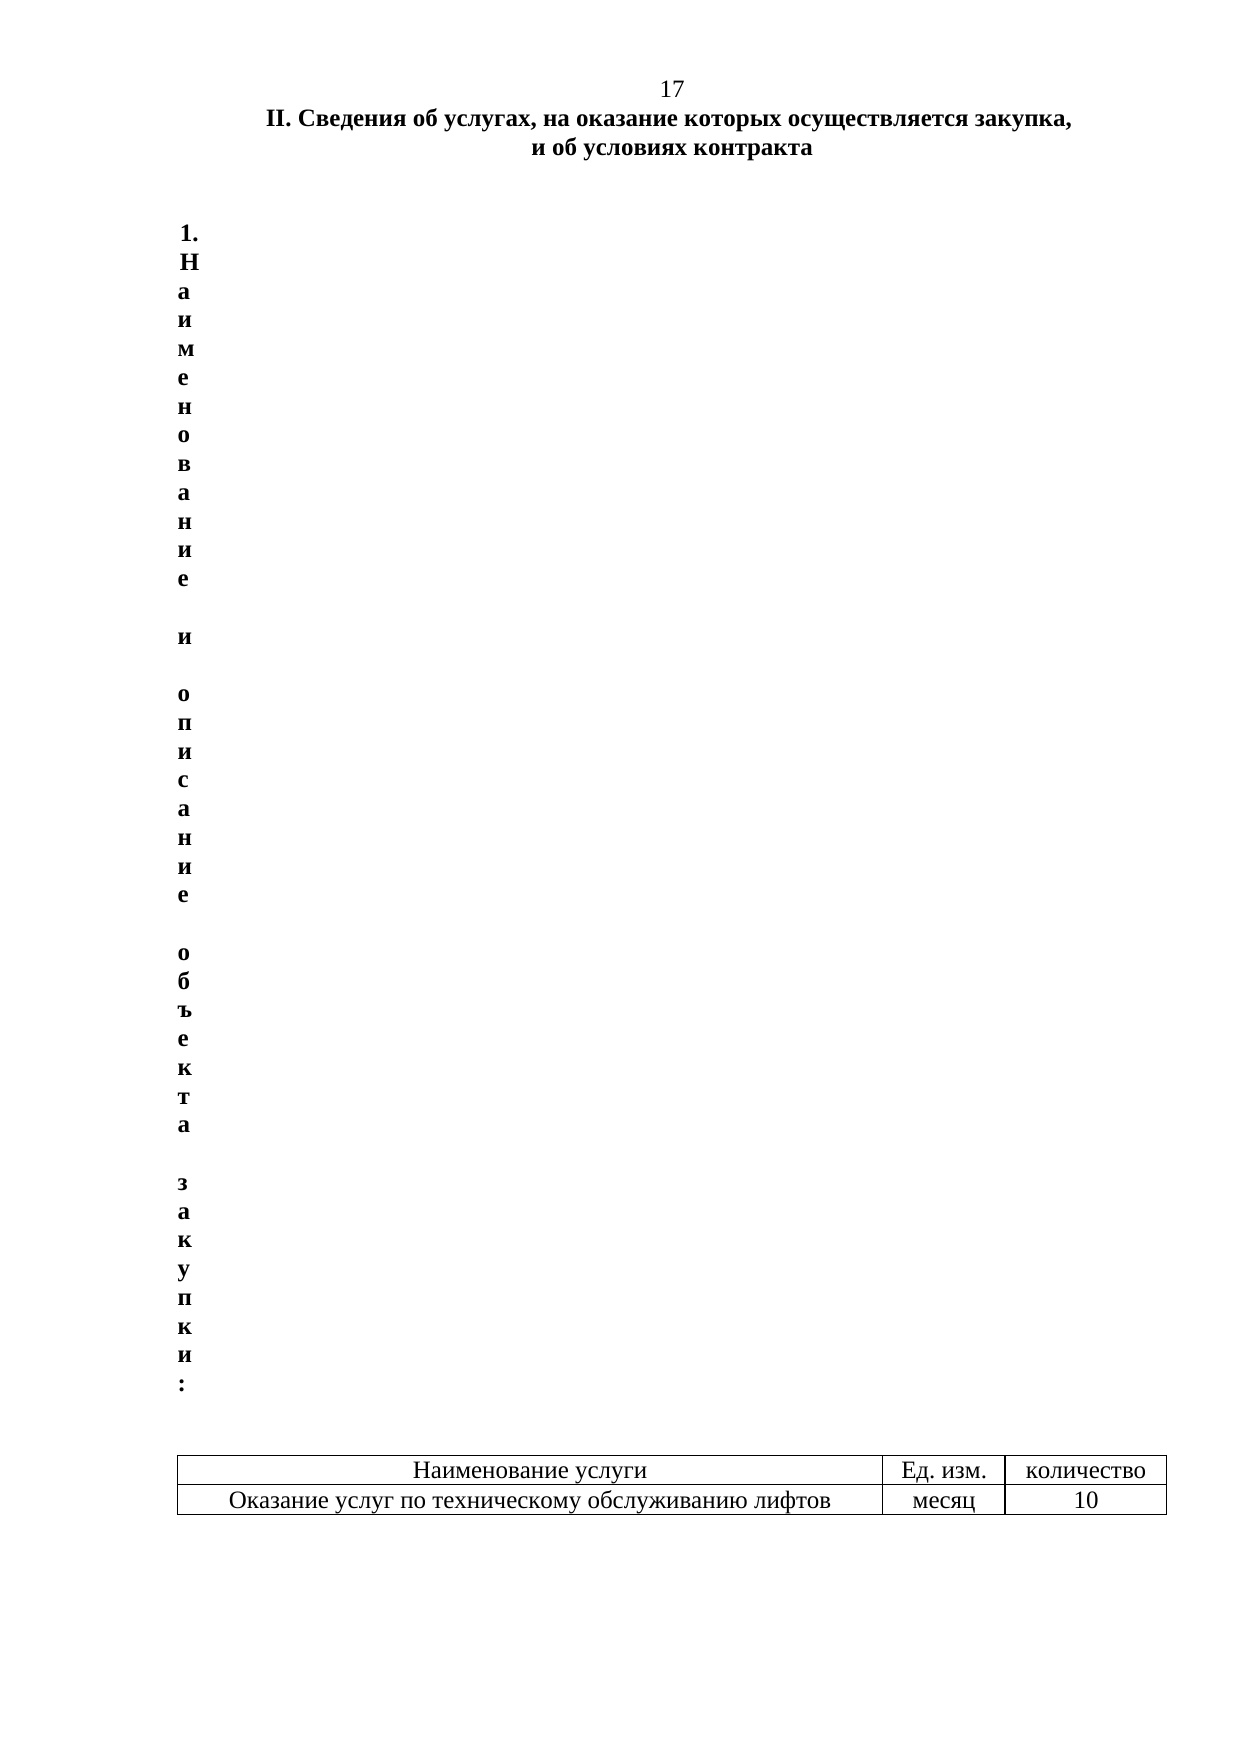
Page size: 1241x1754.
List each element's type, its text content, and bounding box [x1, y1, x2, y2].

table_header Ед. изм. [883, 1456, 1004, 1484]
table_cell 10 [1006, 1485, 1166, 1514]
table_cell месяц [883, 1485, 1004, 1514]
table_header количество [1006, 1456, 1166, 1484]
table_header Наименование услуги [178, 1456, 882, 1484]
text II. Сведения об услугах, на оказание которых осуществляется закупка, и об условиях контракта [177, 103, 1167, 161]
table_cell Оказание услуг по техническому обслуживанию лифтов [178, 1485, 882, 1514]
